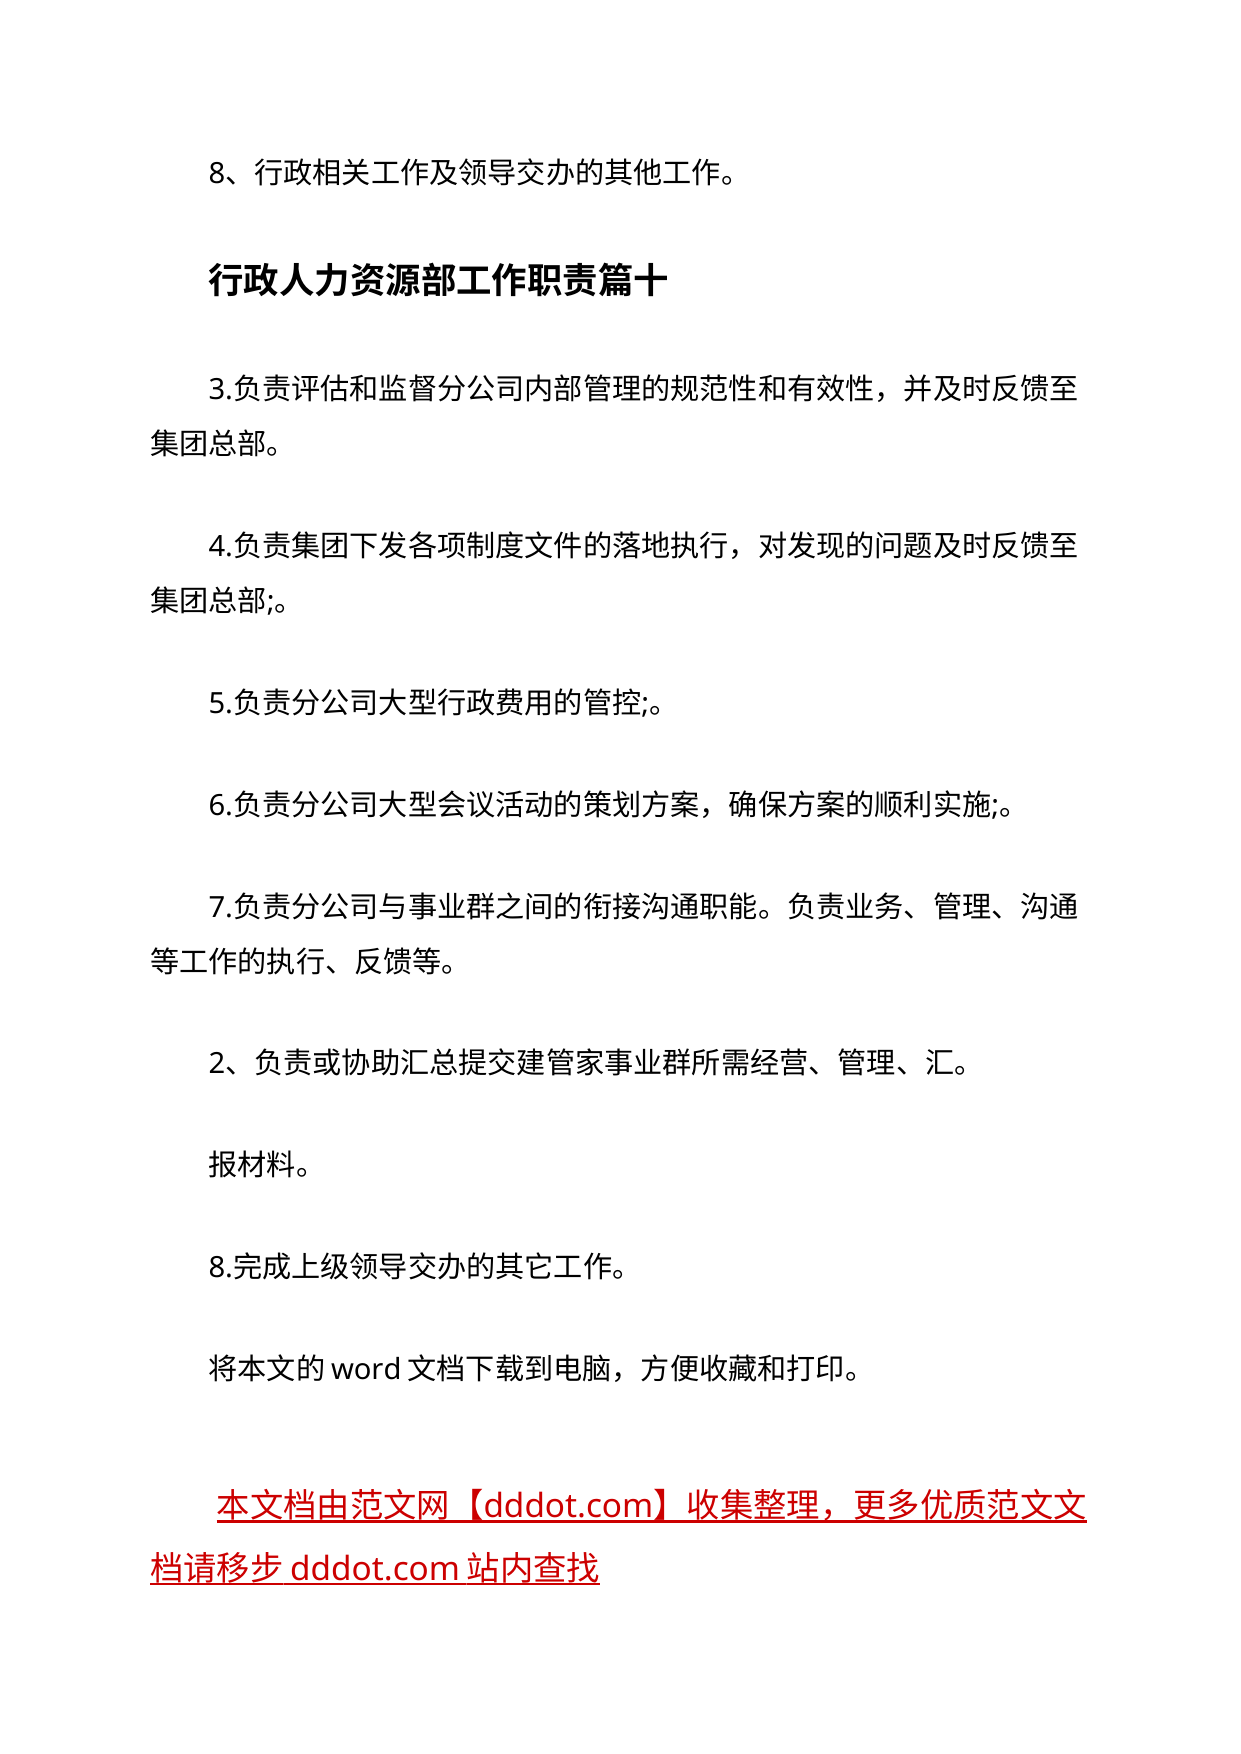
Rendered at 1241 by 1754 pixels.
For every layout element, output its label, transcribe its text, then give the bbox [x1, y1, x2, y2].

text 8.完成上级领导交办的其它工作。 [150, 1244, 1090, 1286]
text 2、负责或协助汇总提交建管家事业群所需经营、管理、汇。 [150, 1040, 1090, 1082]
text 报材料。 [150, 1142, 1090, 1184]
text 3.负责评估和监督分公司内部管理的规范性和有效性，并及时反馈至集团总部。 [150, 365, 1090, 463]
text 4.负责集团下发各项制度文件的落地执行，对发现的问题及时反馈至集团总部;。 [150, 522, 1090, 619]
text 5.负责分公司大型行政费用的管控;。 [150, 679, 1090, 722]
text 将本文的word文档下载到电脑，方便收藏和打印。 [150, 1346, 1090, 1388]
text 本文档由范文网【dddot.com】收集整理，更多优质范文文档请移步dddot.com站内查找 [150, 1479, 1090, 1590]
text 6.负责分公司大型会议活动的策划方案，确保方案的顺利实施;。 [150, 781, 1090, 823]
text 8、行政相关工作及领导交办的其他工作。 [150, 150, 1090, 192]
text 7.负责分公司与事业群之间的衔接沟通职能。负责业务、管理、沟通等工作的执行、反馈等。 [150, 883, 1090, 980]
text 行政人力资源部工作职责篇十 [150, 252, 1090, 303]
